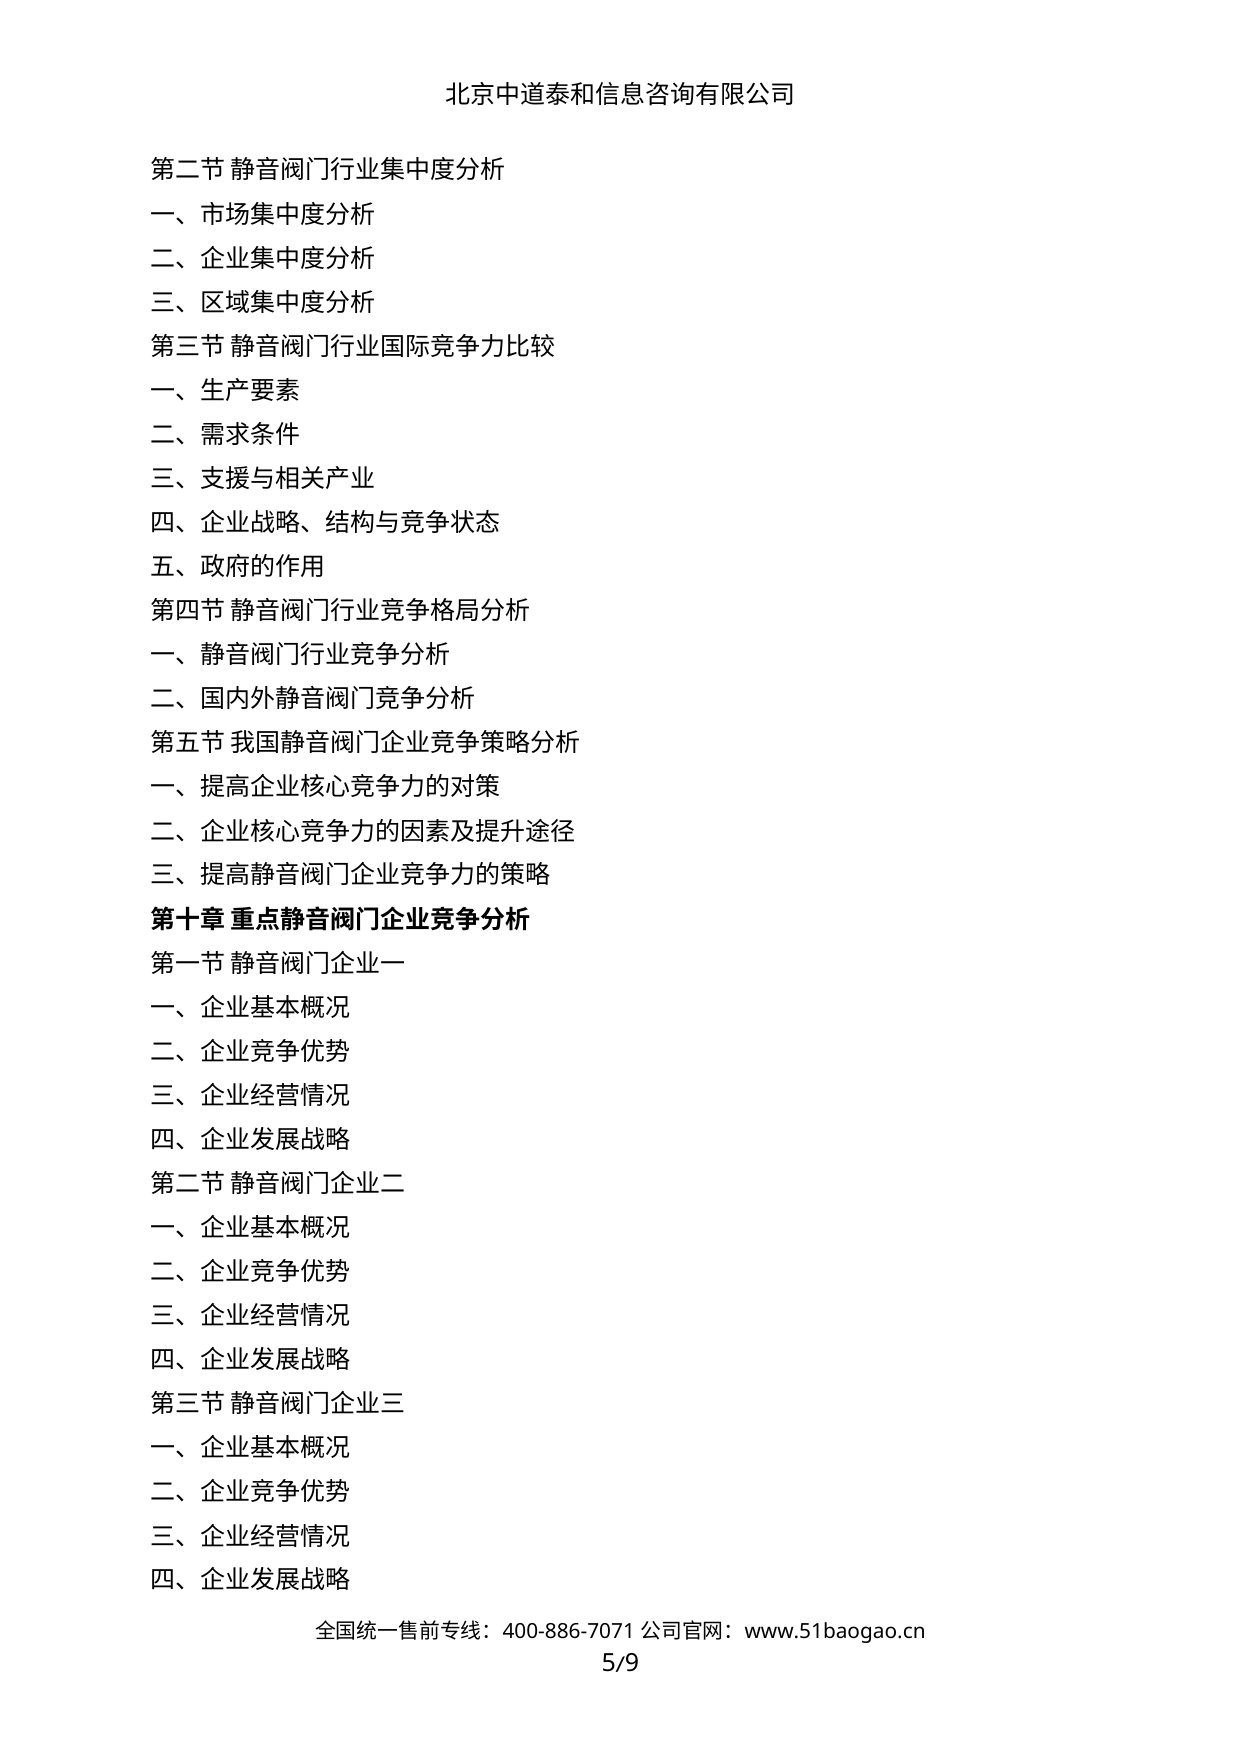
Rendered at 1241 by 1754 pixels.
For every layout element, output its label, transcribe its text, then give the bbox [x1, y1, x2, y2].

text 五、政府的作用 [150, 547, 1090, 583]
text 二、企业集中度分析 [150, 238, 1090, 274]
text 二、企业竞争优势 [150, 1472, 1090, 1508]
text 三、支援与相关产业 [150, 458, 1090, 495]
text 四、企业发展战略 [150, 1340, 1090, 1376]
text 四、企业发展战略 [150, 1119, 1090, 1156]
text 三、企业经营情况 [150, 1516, 1090, 1552]
text 二、国内外静音阀门竞争分析 [150, 679, 1090, 715]
text 一、市场集中度分析 [150, 194, 1090, 230]
text 一、提高企业核心竞争力的对策 [150, 767, 1090, 803]
text 三、企业经营情况 [150, 1296, 1090, 1332]
text 二、企业竞争优势 [150, 1252, 1090, 1288]
text 第三节 静音阀门企业三 [150, 1384, 1090, 1420]
text 一、企业基本概况 [150, 1428, 1090, 1464]
text 一、企业基本概况 [150, 987, 1090, 1023]
text 二、需求条件 [150, 414, 1090, 451]
text 四、企业战略、结构与竞争状态 [150, 502, 1090, 539]
text 第五节 我国静音阀门企业竞争策略分析 [150, 723, 1090, 759]
text 二、企业竞争优势 [150, 1031, 1090, 1067]
text 第二节 静音阀门行业集中度分析 [150, 150, 1090, 186]
text 第十章 重点静音阀门企业竞争分析 [150, 899, 1090, 935]
text 第三节 静音阀门行业国际竞争力比较 [150, 326, 1090, 362]
text 三、提高静音阀门企业竞争力的策略 [150, 855, 1090, 891]
text 第二节 静音阀门企业二 [150, 1163, 1090, 1200]
text 二、企业核心竞争力的因素及提升途径 [150, 811, 1090, 847]
text 第一节 静音阀门企业一 [150, 943, 1090, 979]
text 四、企业发展战略 [150, 1560, 1090, 1596]
text 一、生产要素 [150, 370, 1090, 407]
text 三、企业经营情况 [150, 1075, 1090, 1112]
text 三、区域集中度分析 [150, 282, 1090, 318]
text 一、企业基本概况 [150, 1207, 1090, 1244]
text 一、静音阀门行业竞争分析 [150, 635, 1090, 671]
text 第四节 静音阀门行业竞争格局分析 [150, 591, 1090, 627]
